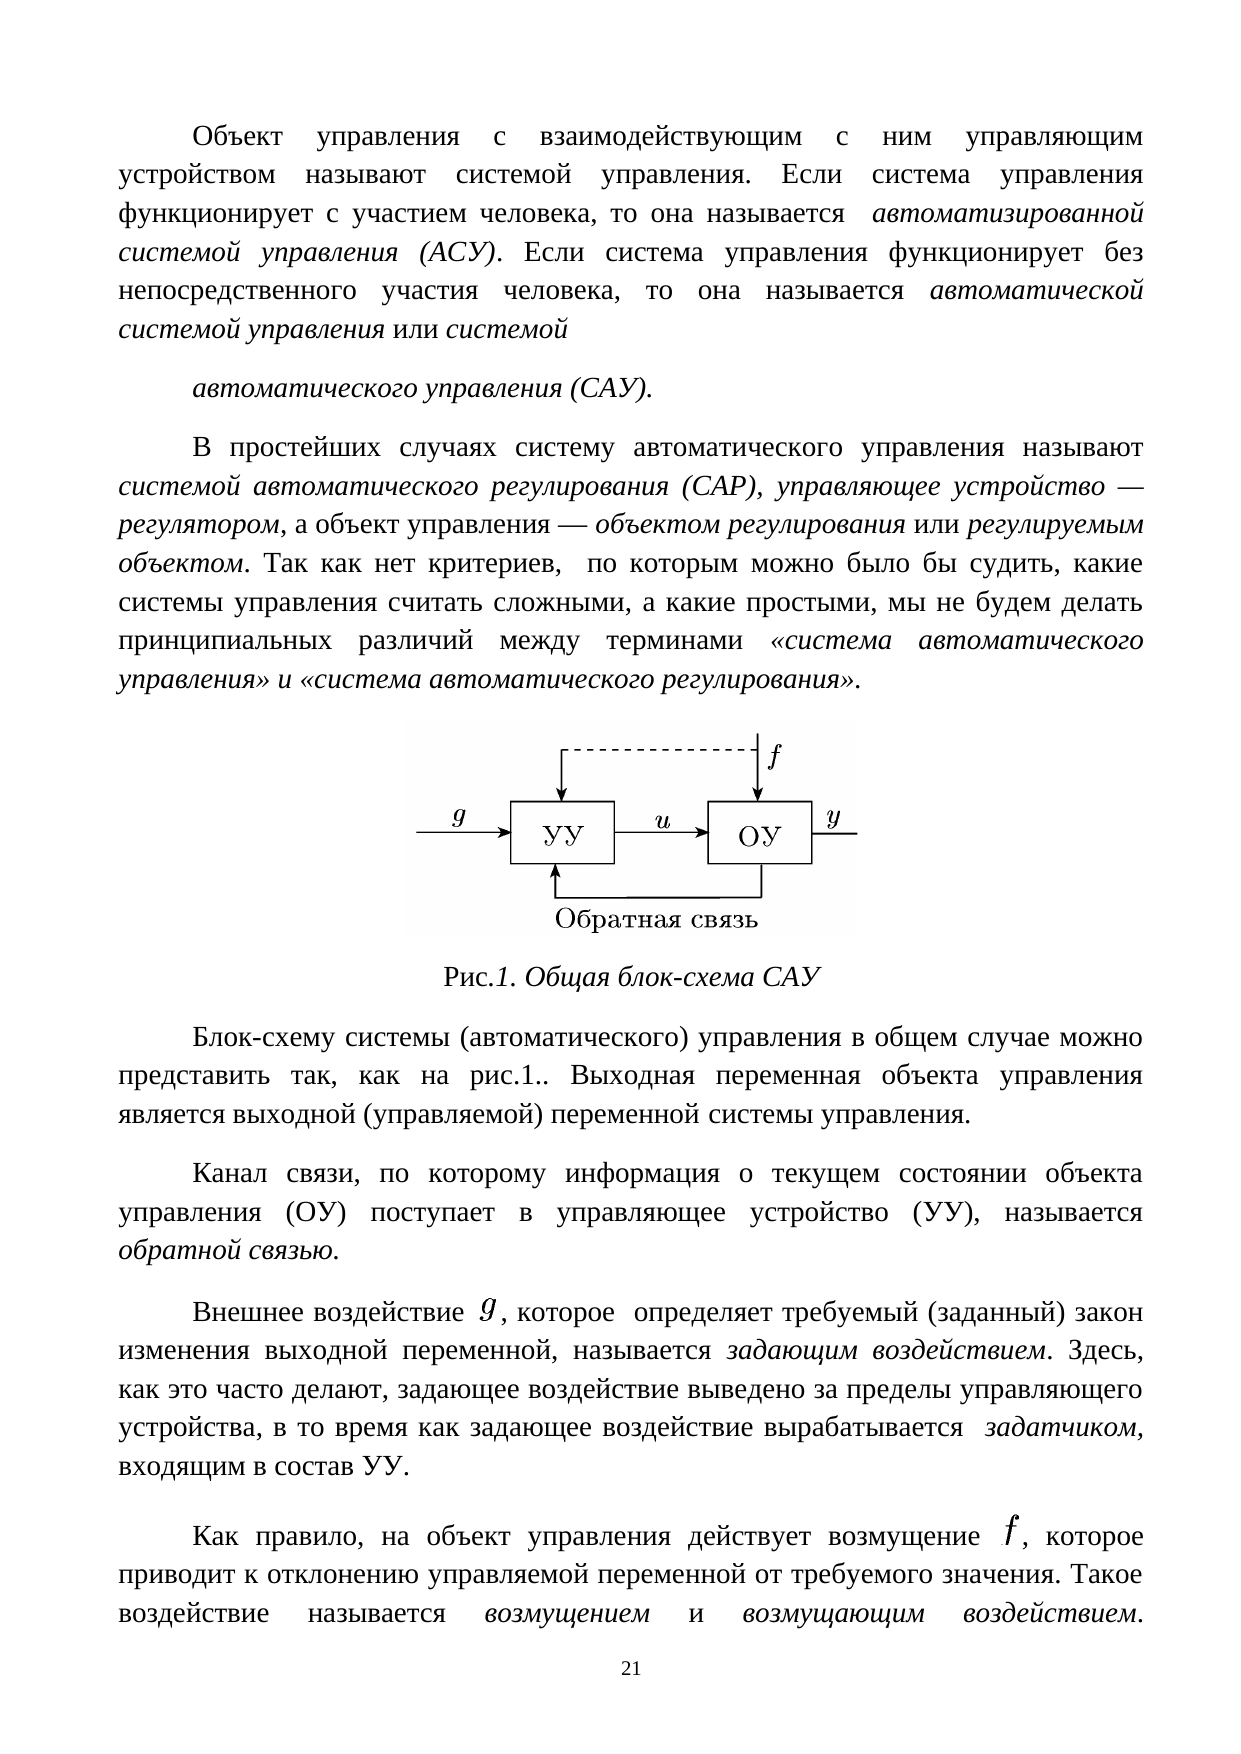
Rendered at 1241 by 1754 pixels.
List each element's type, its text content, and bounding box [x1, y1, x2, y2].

picture [473, 1291, 501, 1322]
text Блок-схему системы (автоматического) управления в общем случае можно представить так, как на рис.1.. Выходная переменная объекта управления является выходной (управляемой) переменной системы управления. [118, 1019, 1144, 1129]
text Канал связи, по которому информация о текущем состоянии объекта управления (ОУ) поступает в управляющее устройство (УУ), называется обратной связью. [118, 1155, 1144, 1266]
picture [404, 720, 858, 935]
text В простейших случаях систему автоматического управления называют системой автоматического регулирования (САР), управляющее устройство — регулятором, а объект управления — объектом регулирования или регулируемым объектом. Так как нет критериев, по которым можно было бы судить, какие системы управления считать сложными, а какие простыми, мы не будем делать принципиальных различий между терминами «система автоматического управления» и «система автоматического регулирования». [118, 429, 1144, 694]
text автоматического управления (САУ). [118, 370, 1144, 404]
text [118, 1507, 1144, 1628]
text Рис.1. Общая блок-схема САУ [118, 959, 1144, 993]
picture [998, 1507, 1022, 1545]
text Внешнее воздействие , которое определяет требуемый (заданный) закон изменения выходной переменной, называется задающим воздействием. Здесь, как это часто делают, задающее воздействие выведено за пределы управляющего устройства, в то время как задающее воздействие вырабатывается задатчиком, входящим в состав УУ. [118, 1292, 1144, 1482]
text Объект управления с взаимодействующим с ним управляющим устройством называют системой управления. Если система управления функционирует с участием человека, то она называется автоматизированной системой управления (АСУ). Если система управления функционирует без непосредственного участия человека, то она называется автоматической системой управления или системой [118, 118, 1144, 344]
